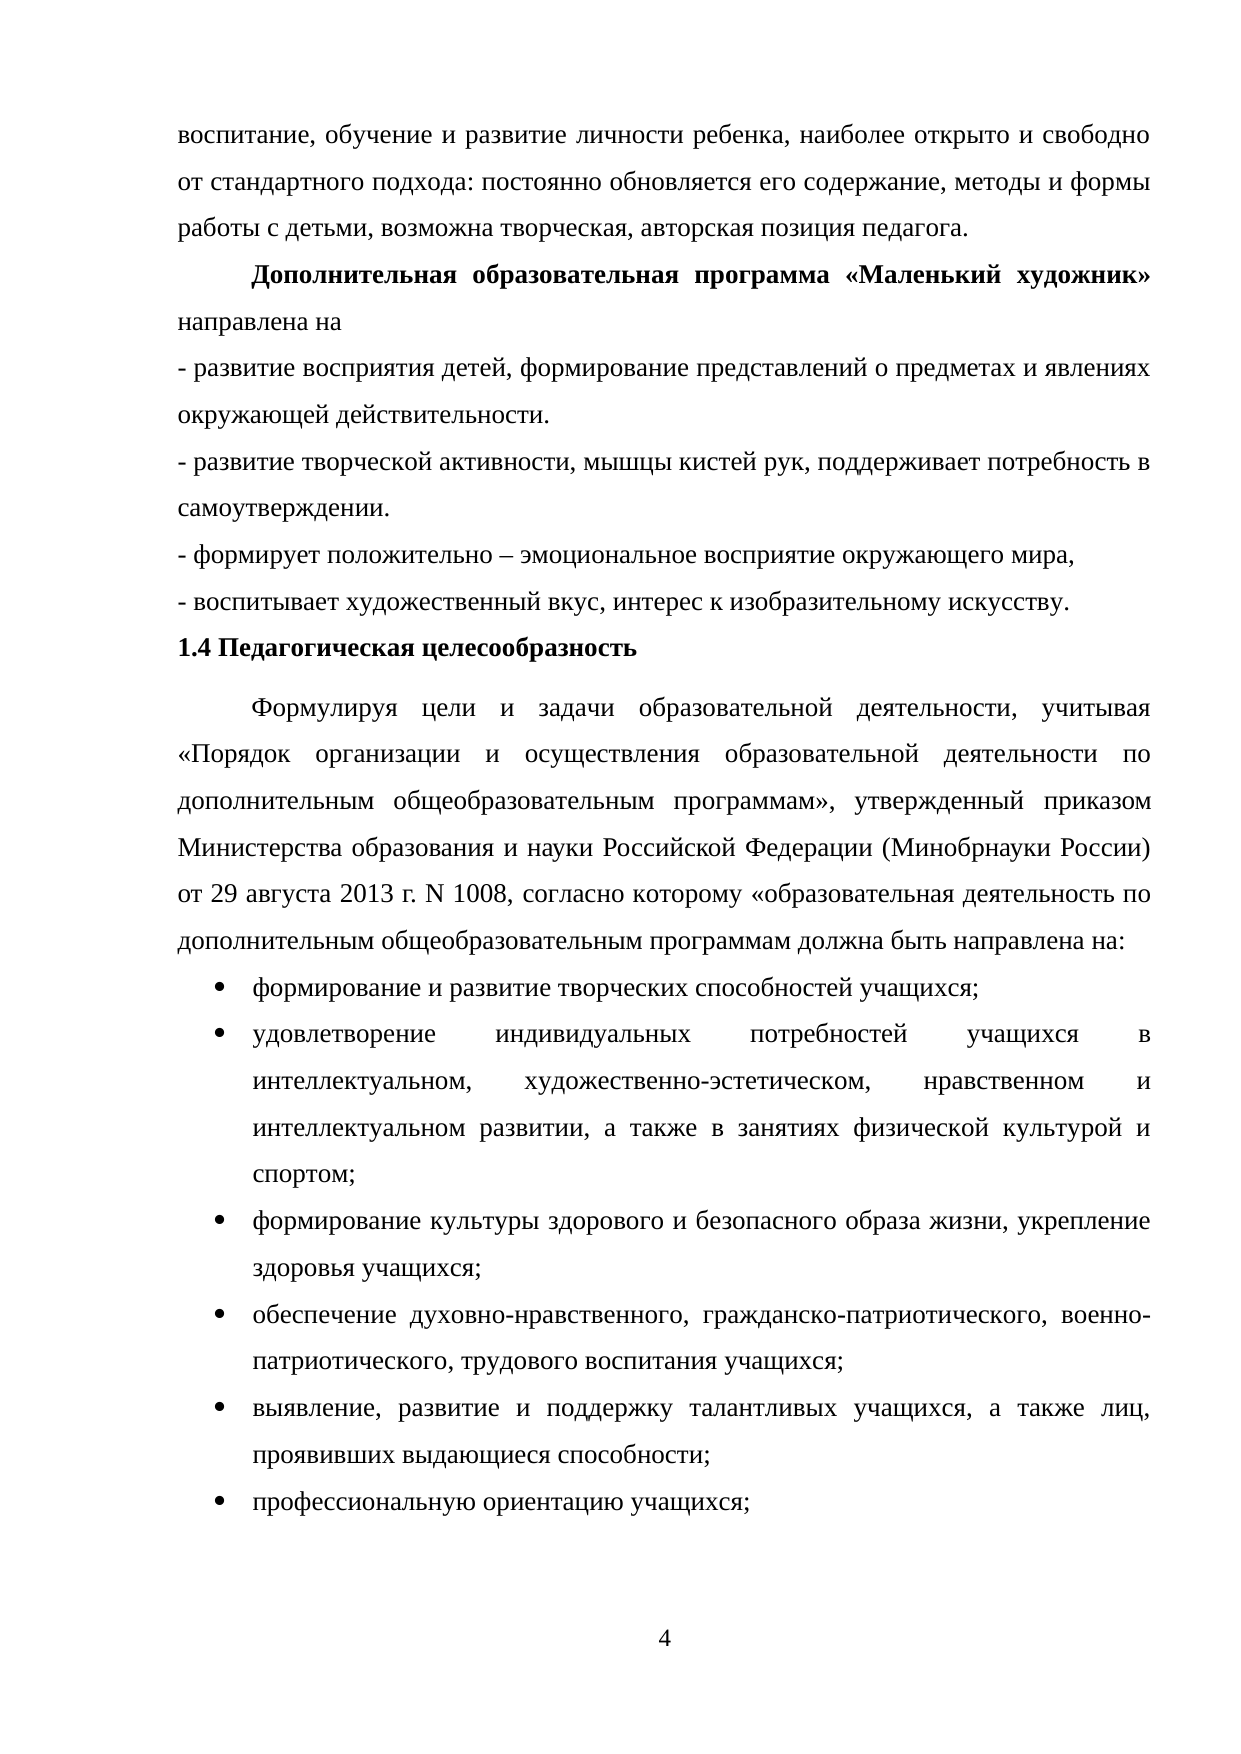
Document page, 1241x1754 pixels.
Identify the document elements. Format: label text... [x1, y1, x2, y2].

text Формулируя цели и задачи образовательной деятельности, учитывая «Порядок организации и осуществления образовательной деятельности по дополнительным общеобразовательным программам», утвержденный приказом Министерства образования и науки Российской Федерации (Минобрнауки России) от 29 августа . N 1008, согласно которому «образовательная деятельность по дополнительным общеобразовательным программам должна быть направлена на: [177, 691, 1152, 955]
text 1.4 Педагогическая целесообразность [177, 631, 1152, 663]
text - воспитывает художественный вкус, интерес к изобразительному искусству. [177, 585, 1152, 616]
text - развитие восприятия детей, формирование представлений о предметах и явлениях окружающей действительности. [177, 351, 1152, 429]
list формирование и развитие творческих способностей учащихся; [215, 971, 1152, 1002]
list удовлетворение индивидуальных потребностей учащихся в интеллектуальном, художественно-эстетическом, нравственном и интеллектуальном развитии, а также в занятиях физической культурой и спортом; [215, 1017, 1152, 1189]
list формирование культуры здорового и безопасного образа жизни, укрепление здоровья учащихся; [215, 1204, 1152, 1282]
text - формирует положительно – эмоциональное восприятие окружающего мира, [177, 538, 1152, 569]
text Дополнительная образовательная программа «Маленький художник» направлена на [177, 258, 1152, 336]
text - развитие творческой активности, мышцы кистей рук, поддерживает потребность в самоутверждении. [177, 445, 1152, 523]
list профессиональную ориентацию учащихся; [215, 1484, 1152, 1516]
list обеспечение духовно-нравственного, гражданско-патриотического, военно-патриотического, трудового воспитания учащихся; [215, 1298, 1152, 1376]
list выявление, развитие и поддержку талантливых учащихся, а также лиц, проявивших выдающиеся способности; [215, 1391, 1152, 1469]
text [177, 118, 1152, 243]
